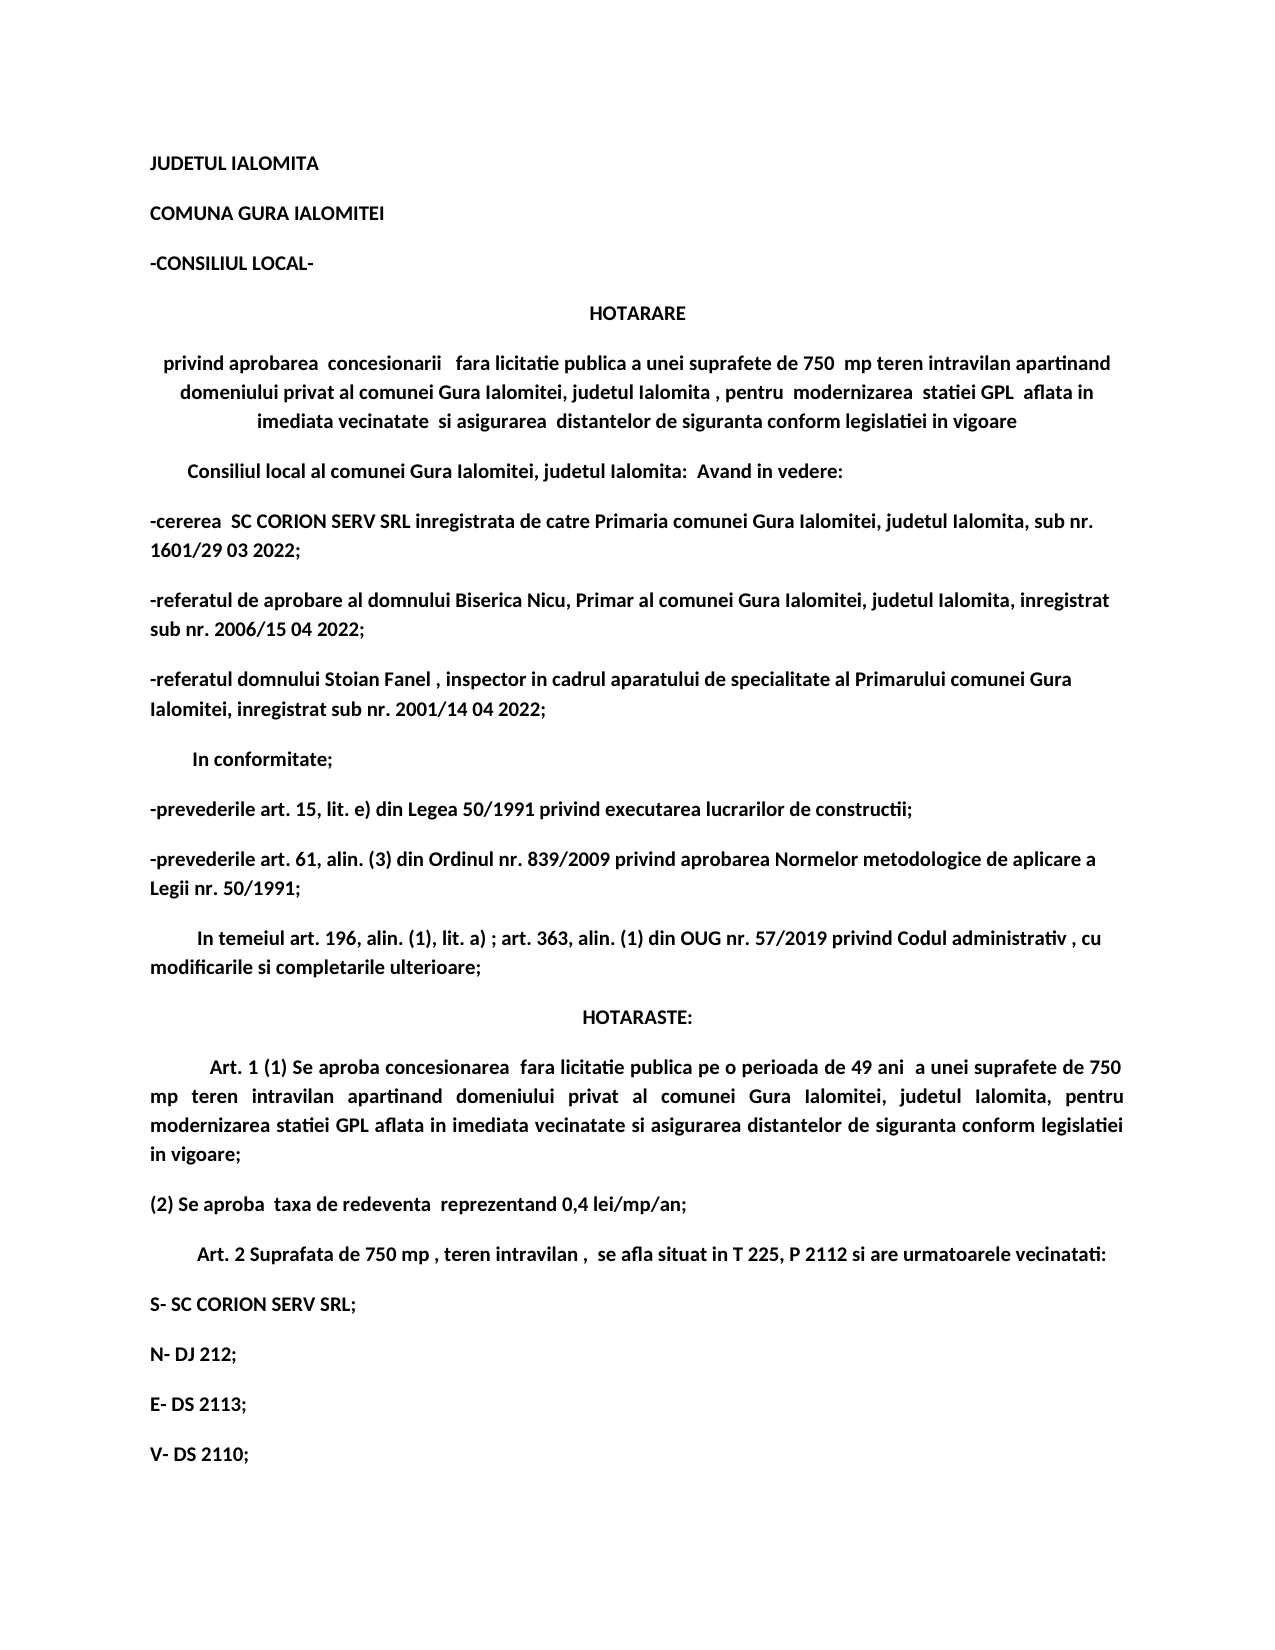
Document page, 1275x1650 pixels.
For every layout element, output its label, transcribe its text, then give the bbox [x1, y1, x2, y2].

text Art. 2 Suprafata de 750 mp , teren intravilan , se afla situat in T 225, P 2112 si are urmatoarele vecinatati: [150, 1242, 1125, 1267]
text Art. 1 (1) Se aproba concesionarea fara licitatie publica pe o perioada de 49 ani a unei suprafete de 750 mp teren intravilan apartinand domeniului privat al comunei Gura Ialomitei, judetul Ialomita, pentru modernizarea statiei GPL aflata in imediata vecinatate si asigurarea distantelor de siguranta conform legislatiei in vigoare; [150, 1054, 1125, 1167]
text V- DS 2110; [150, 1442, 1125, 1467]
text -referatul de aprobare al domnului Biserica Nicu, Primar al comunei Gura Ialomitei, judetul Ialomita, inregistrat sub nr. 2006/15 04 2022; [150, 587, 1125, 642]
text JUDETUL IALOMITA [150, 150, 1125, 175]
text S- SC CORION SERV SRL; [150, 1292, 1125, 1317]
text In conformitate; [150, 746, 1125, 771]
text In temeiul art. 196, alin. (1), lit. a) ; art. 363, alin. (1) din OUG nr. 57/2019 privind Codul administrativ , cu modificarile si completarile ulterioare; [150, 925, 1125, 979]
text -prevederile art. 61, alin. (3) din Ordinul nr. 839/2009 privind aprobarea Normelor metodologice de aplicare a Legii nr. 50/1991; [150, 846, 1125, 900]
text HOTARASTE: [150, 1004, 1125, 1029]
text -referatul domnului Stoian Fanel , inspector in cadrul aparatului de specialitate al Primarului comunei Gura Ialomitei, inregistrat sub nr. 2001/14 04 2022; [150, 667, 1125, 721]
text N- DJ 212; [150, 1342, 1125, 1367]
text -prevederile art. 15, lit. e) din Legea 50/1991 privind executarea lucrarilor de constructii; [150, 796, 1125, 821]
text COMUNA GURA IALOMITEI [150, 200, 1125, 225]
text HOTARARE [150, 300, 1125, 325]
text -cererea SC CORION SERV SRL inregistrata de catre Primaria comunei Gura Ialomitei, judetul Ialomita, sub nr. 1601/29 03 2022; [150, 508, 1125, 563]
text (2) Se aproba taxa de redeventa reprezentand 0,4 lei/mp/an; [150, 1192, 1125, 1217]
text E- DS 2113; [150, 1392, 1125, 1417]
text privind aprobarea concesionarii fara licitatie publica a unei suprafete de 750 mp teren intravilan apartinand domeniului privat al comunei Gura Ialomitei, judetul Ialomita , pentru modernizarea statiei GPL aflata in imediata vecinatate si asigurarea distantelor de siguranta conform legislatiei in vigoare [150, 350, 1125, 434]
text Consiliul local al comunei Gura Ialomitei, judetul Ialomita: Avand in vedere: [150, 458, 1125, 484]
text -CONSILIUL LOCAL- [150, 250, 1125, 275]
